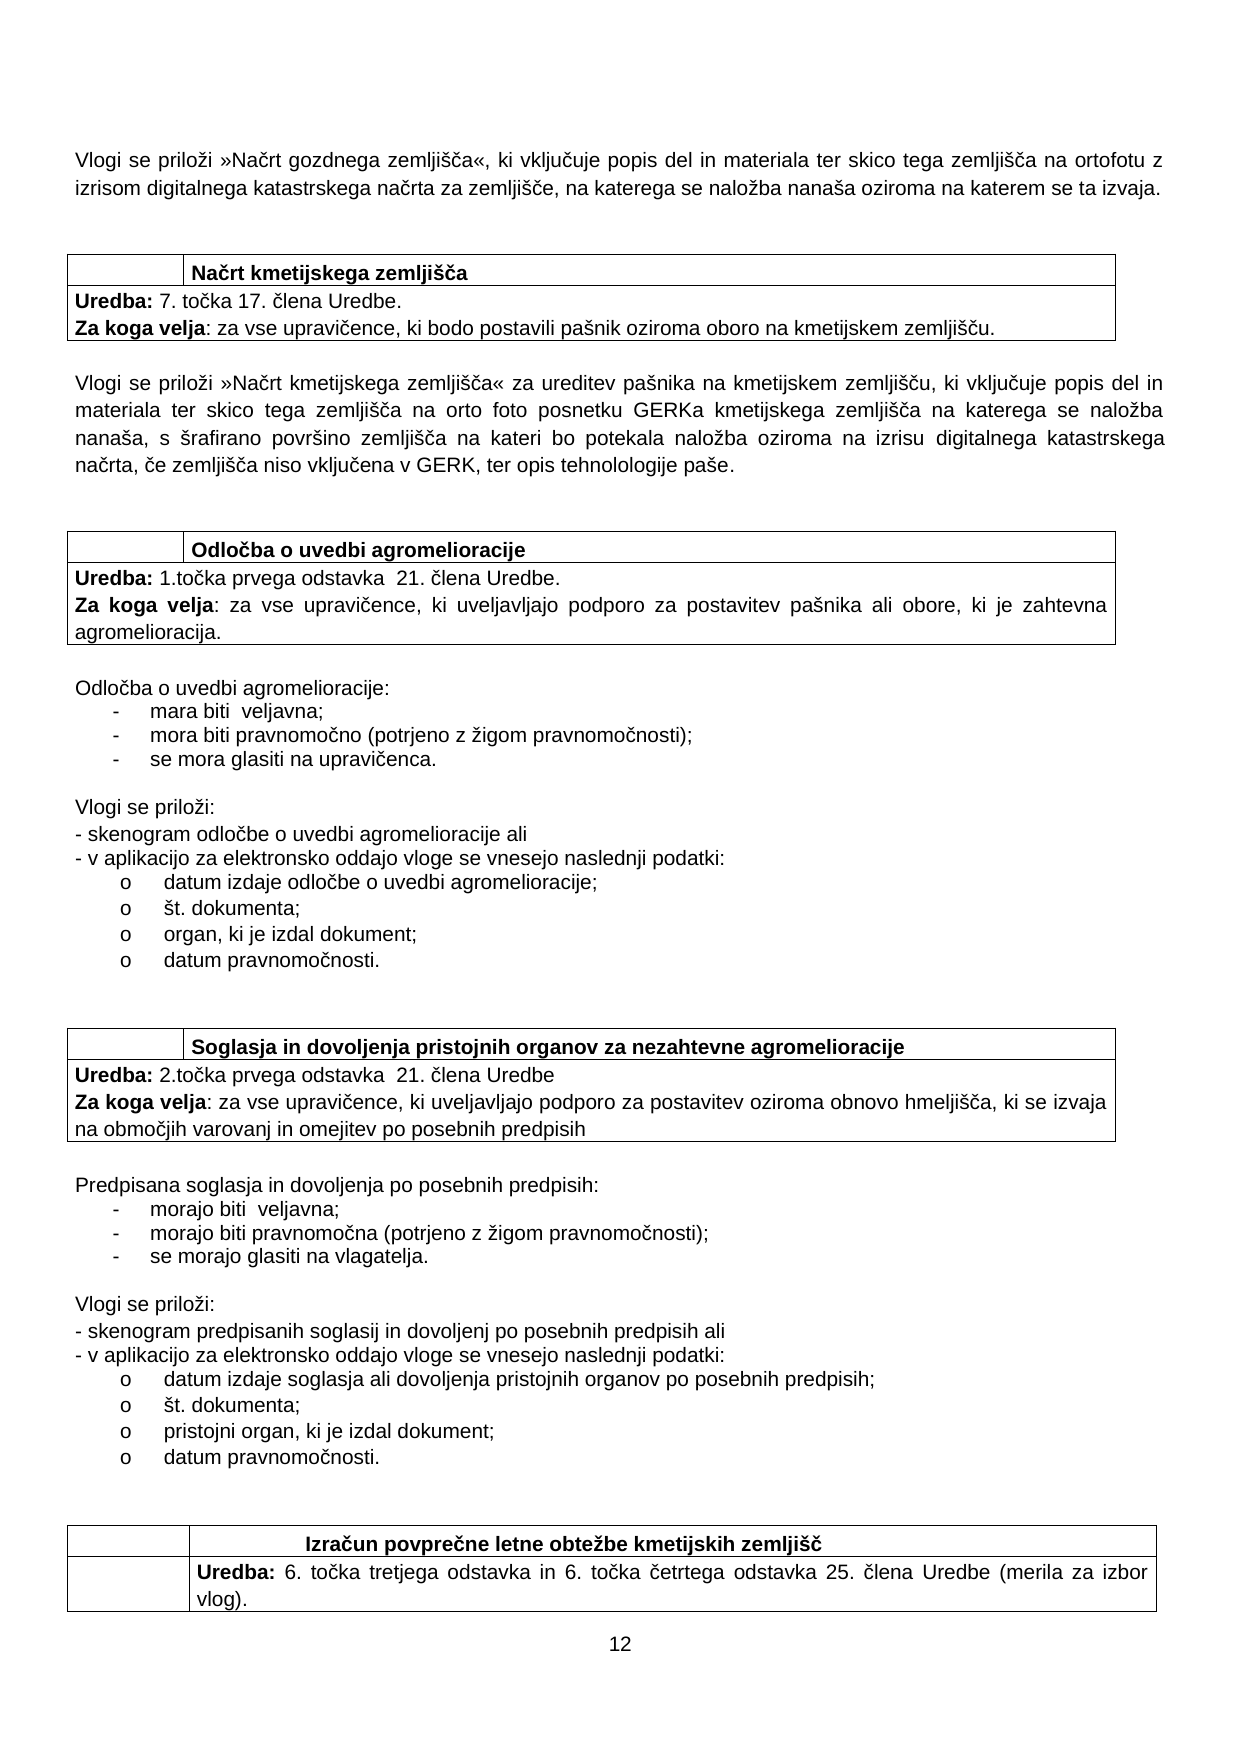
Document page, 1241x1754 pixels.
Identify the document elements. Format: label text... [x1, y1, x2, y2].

table_header [190, 1526, 298, 1556]
text Predpisana soglasja in dovoljenja po posebnih predpisih: [75, 1169, 1165, 1196]
text - v aplikacijo za elektronsko oddajo vloge se vnesejo naslednji podatki: [75, 1343, 1165, 1367]
table_cell Uredba: 2.točka prvega odstavka 21. člena Uredbe Za koga velja: za vse upravičence, ki uveljavljajo podporo za postavitev oziroma obnovo hmeljišča, ki se izvaja na območjih varovanj in omejitev po posebnih predpisih [68, 1060, 1115, 1141]
text Vlogi se priloži: [75, 1292, 1165, 1316]
list datum pravnomočnosti. [119, 1445, 1165, 1471]
list se mora glasiti na upravičenca. [112, 747, 1165, 771]
table_cell Uredba: 1.točka prvega odstavka 21. člena Uredbe. Za koga velja: za vse upravičence, ki uveljavljajo podporo za postavitev pašnika ali obore, ki je zahtevna agromelioracija. [68, 563, 1115, 644]
list datum izdaje odločbe o uvedbi agromelioracije; [119, 870, 1165, 896]
list datum pravnomočnosti. [119, 948, 1165, 973]
text - skenogram odločbe o uvedbi agromelioracije ali [75, 819, 1165, 846]
table_cell [68, 1557, 189, 1611]
table_header Izračun povprečne letne obtežbe kmetijskih zemljišč [298, 1526, 1156, 1556]
table_header Načrt kmetijskega zemljišča [184, 255, 1115, 285]
table_header [68, 532, 183, 562]
table_header Odločba o uvedbi agromelioracije [184, 532, 1115, 562]
list morajo biti pravnomočna (potrjeno z žigom pravnomočnosti); [112, 1220, 1165, 1244]
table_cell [190, 1557, 1156, 1611]
list št. dokumenta; [119, 1393, 1165, 1419]
text - skenogram predpisanih soglasij in dovoljenj po posebnih predpisih ali [75, 1316, 1165, 1343]
table_header Soglasja in dovoljenja pristojnih organov za nezahtevne agromelioracije [184, 1029, 1115, 1059]
text - v aplikacijo za elektronsko oddajo vloge se vnesejo naslednji podatki: [75, 846, 1165, 870]
table_header [68, 1526, 189, 1556]
text Vlogi se priloži: [75, 795, 1165, 819]
list mara biti veljavna; [112, 699, 1165, 723]
list se morajo glasiti na vlagatelja. [112, 1244, 1165, 1268]
list št. dokumenta; [119, 896, 1165, 922]
text Vlogi se priloži »Načrt kmetijskega zemljišča« za ureditev pašnika na kmetijskem zemljišču, ki vključuje popis del in materiala ter skico tega zemljišča na orto foto posnetku GERKa kmetijskega zemljišča na katerega se naložba nanaša, s šrafirano površino zemljišča na kateri bo potekala naložba oziroma na izrisu digitalnega katastrskega načrta, če zemljišča niso vključena v GERK, ter opis tehnolologije paše. [75, 368, 1165, 476]
list organ, ki je izdal dokument; [119, 922, 1165, 948]
list morajo biti veljavna; [112, 1196, 1165, 1220]
text Odločba o uvedbi agromelioracije: [75, 672, 1165, 699]
list pristojni organ, ki je izdal dokument; [119, 1419, 1165, 1445]
text Vlogi se priloži »Načrt gozdnega zemljišča«, ki vključuje popis del in materiala ter skico tega zemljišča na ortofotu z izrisom digitalnega katastrskega načrta za zemljišče, na katerega se naložba nanaša oziroma na katerem se ta izvaja. [75, 145, 1165, 199]
list mora biti pravnomočno (potrjeno z žigom pravnomočnosti); [112, 723, 1165, 747]
table_header [68, 1029, 183, 1059]
table_header [68, 255, 183, 285]
list datum izdaje soglasja ali dovoljenja pristojnih organov po posebnih predpisih; [119, 1367, 1165, 1393]
table_cell Uredba: 7. točka 17. člena Uredbe. Za koga velja: za vse upravičence, ki bodo postavili pašnik oziroma oboro na kmetijskem zemljišču. [68, 286, 1115, 340]
